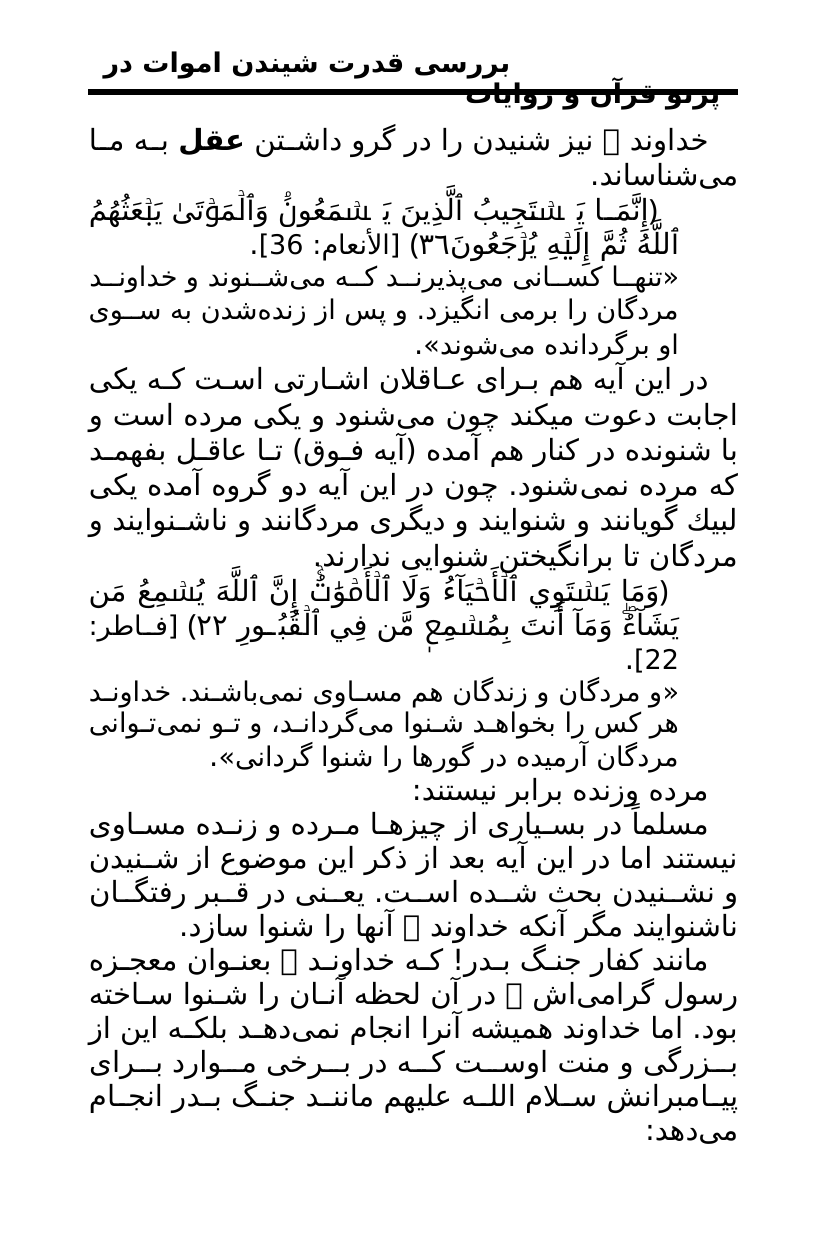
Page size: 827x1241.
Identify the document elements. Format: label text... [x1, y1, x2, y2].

text مسلماً در بسیاری از چیزها مرده و زنده مساوی نیستند اما در این آیه بعد از ذكر این موضوع از شنیدن و نشنیدن بحث شده است. یعنی در قبر رفتگان ناشنوایند مگر آنكه خداوند آنها را شنوا سازد. [89, 807, 738, 943]
text مانند كفار جنگ بدر! كه خداوند بعنوان معجزه رسول گرامی‌اش در آن لحظه آنان را شنوا ساخته بود. اما خداوند همیشه آنرا انجام نمی‌دهد بلكه این از بزرگی و منت اوست كه در برخی موارد برای پیامبرانش سلام الله علیهم مانند جنگ بدر انجام می‌دهد: [89, 943, 738, 1147]
text در این آیه هم برای عاقلان اشارتی است كه یكی اجابت دعوت میكند چون می‌شنود و یكی مرده است و با شنونده در كنار هم آمده (آیه فوق) تا عاقل بفهمد كه مرده نمی‌شنود. چون در این آیه دو گروه آمده یكی لبیك گویانند و شنوایند و دیگری مردگانند و ناشنوایند و مردگان تا برانگیختن شنوایی ندارند. [89, 362, 738, 573]
text ‏ ﴿وَمَا يَسۡتَوِي ٱلۡأَحۡيَآءُ وَلَا ٱلۡأَمۡوَٰتُۚ إِنَّ ٱللَّهَ يُسۡمِعُ مَن يَشَآءُۖ وَمَآ أَنتَ بِمُسۡمِعٖ مَّن فِي ٱلۡقُبُورِ ٢٢﴾ [فاطر: 22]. [89, 574, 679, 676]
text مرده وزنده برابر نیستند: [89, 773, 738, 807]
text «و مردگان و زندگان هم مساوی نمی‌باشند. خداوند هر كس را بخواهد شنوا می‌گرداند، و تو نمی‌توانی مردگان آرمیده در گورها را شنوا گردانی». ‏ [89, 676, 679, 773]
text ‏ ﴿إِنَّمَا يَسۡتَجِيبُ ٱلَّذِينَ يَسۡمَعُونَۘ وَٱلۡمَوۡتَىٰ يَبۡعَثُهُمُ ٱللَّهُ ثُمَّ إِلَيۡهِ يُرۡجَعُونَ٣٦﴾ [الأنعام: 36]. [89, 193, 679, 261]
text خداوند نیز شنیدن را در گرو داشتن عقل به ما می‌شناساند. [89, 123, 738, 192]
text «تنها كسانی می‌پذیرند كه می‌شنوند و خداوند مردگان را برمی انگیزد. و پس از زنده‌شدن به سوی او برگردانده می‌شوند». [89, 261, 679, 361]
